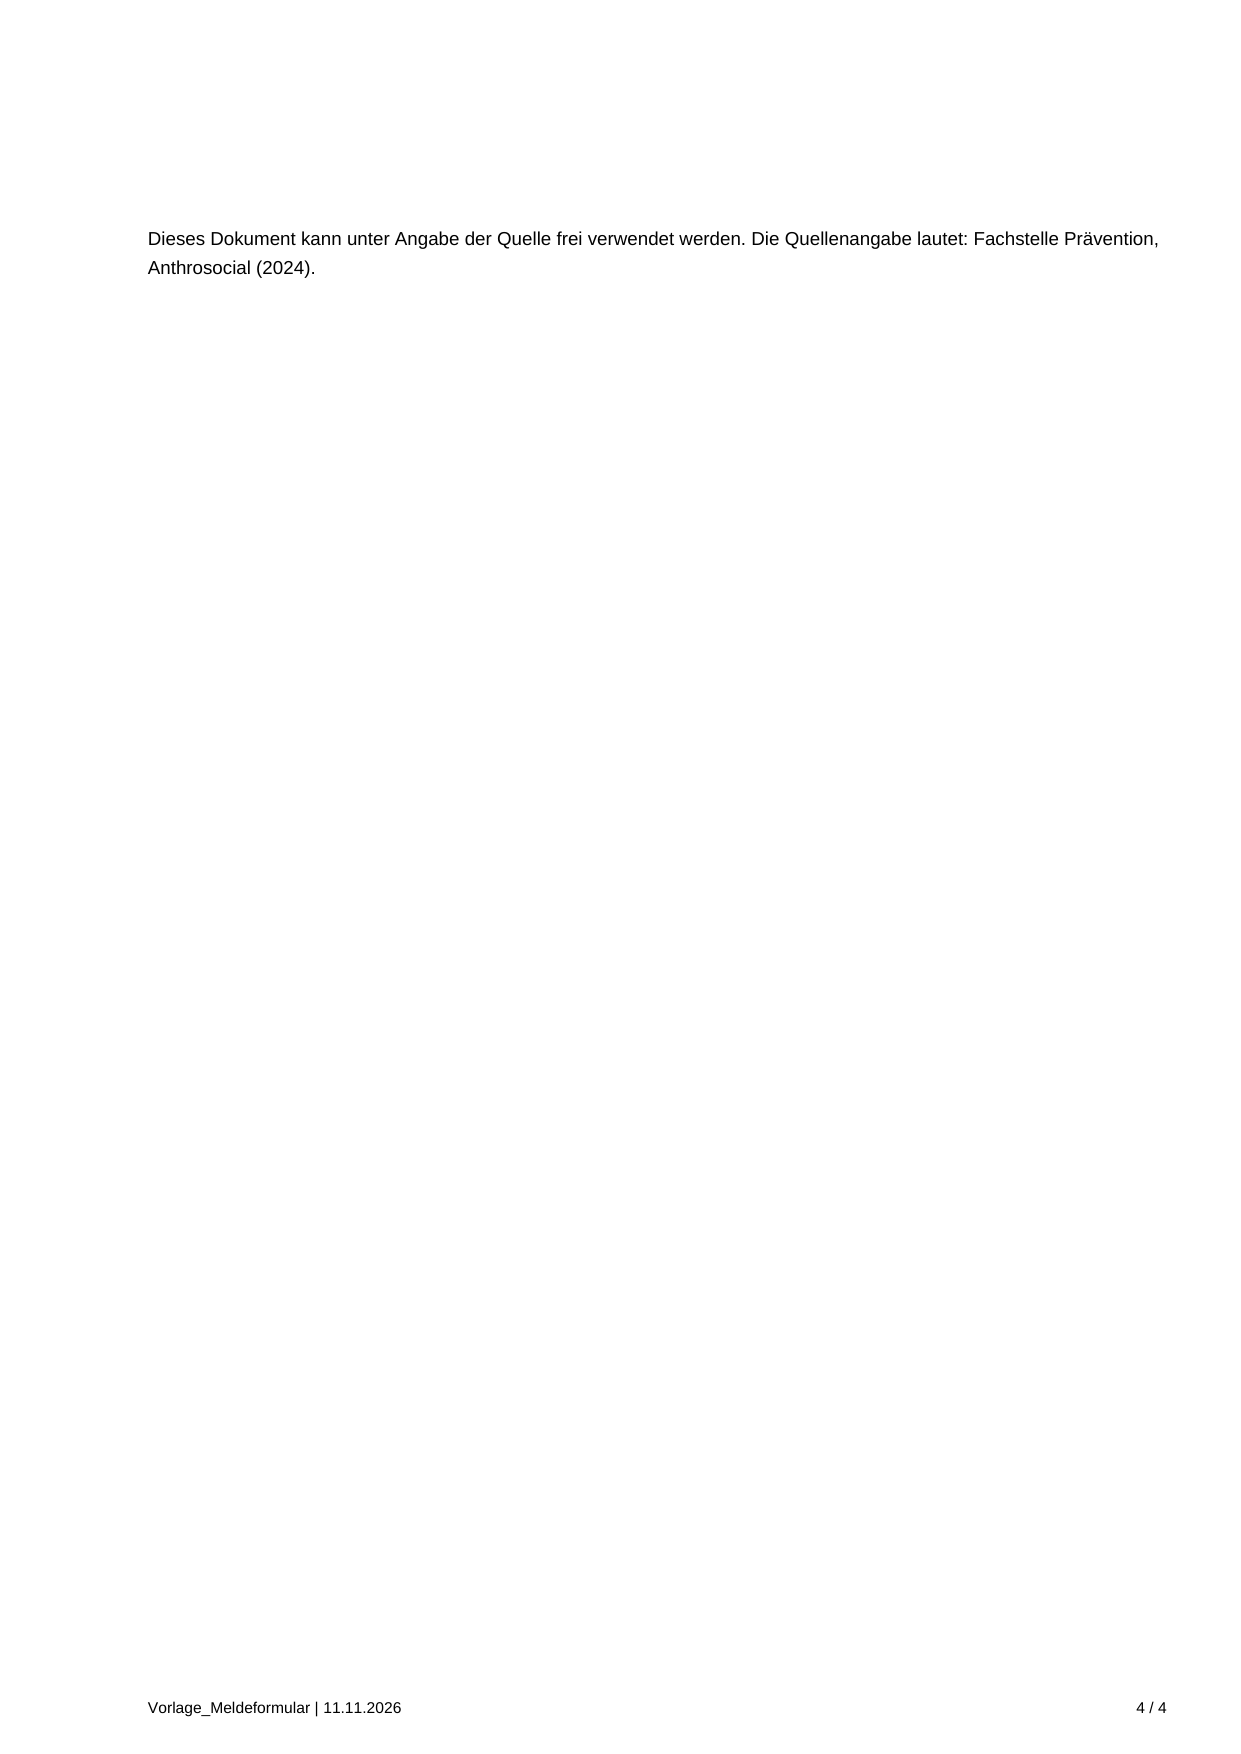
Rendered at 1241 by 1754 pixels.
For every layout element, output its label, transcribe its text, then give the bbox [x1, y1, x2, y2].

text Dieses Dokument kann unter Angabe der Quelle frei verwendet werden. Die Quellenangabe lautet: Fachstelle Prävention, Anthrosocial (2024). [148, 220, 1169, 278]
